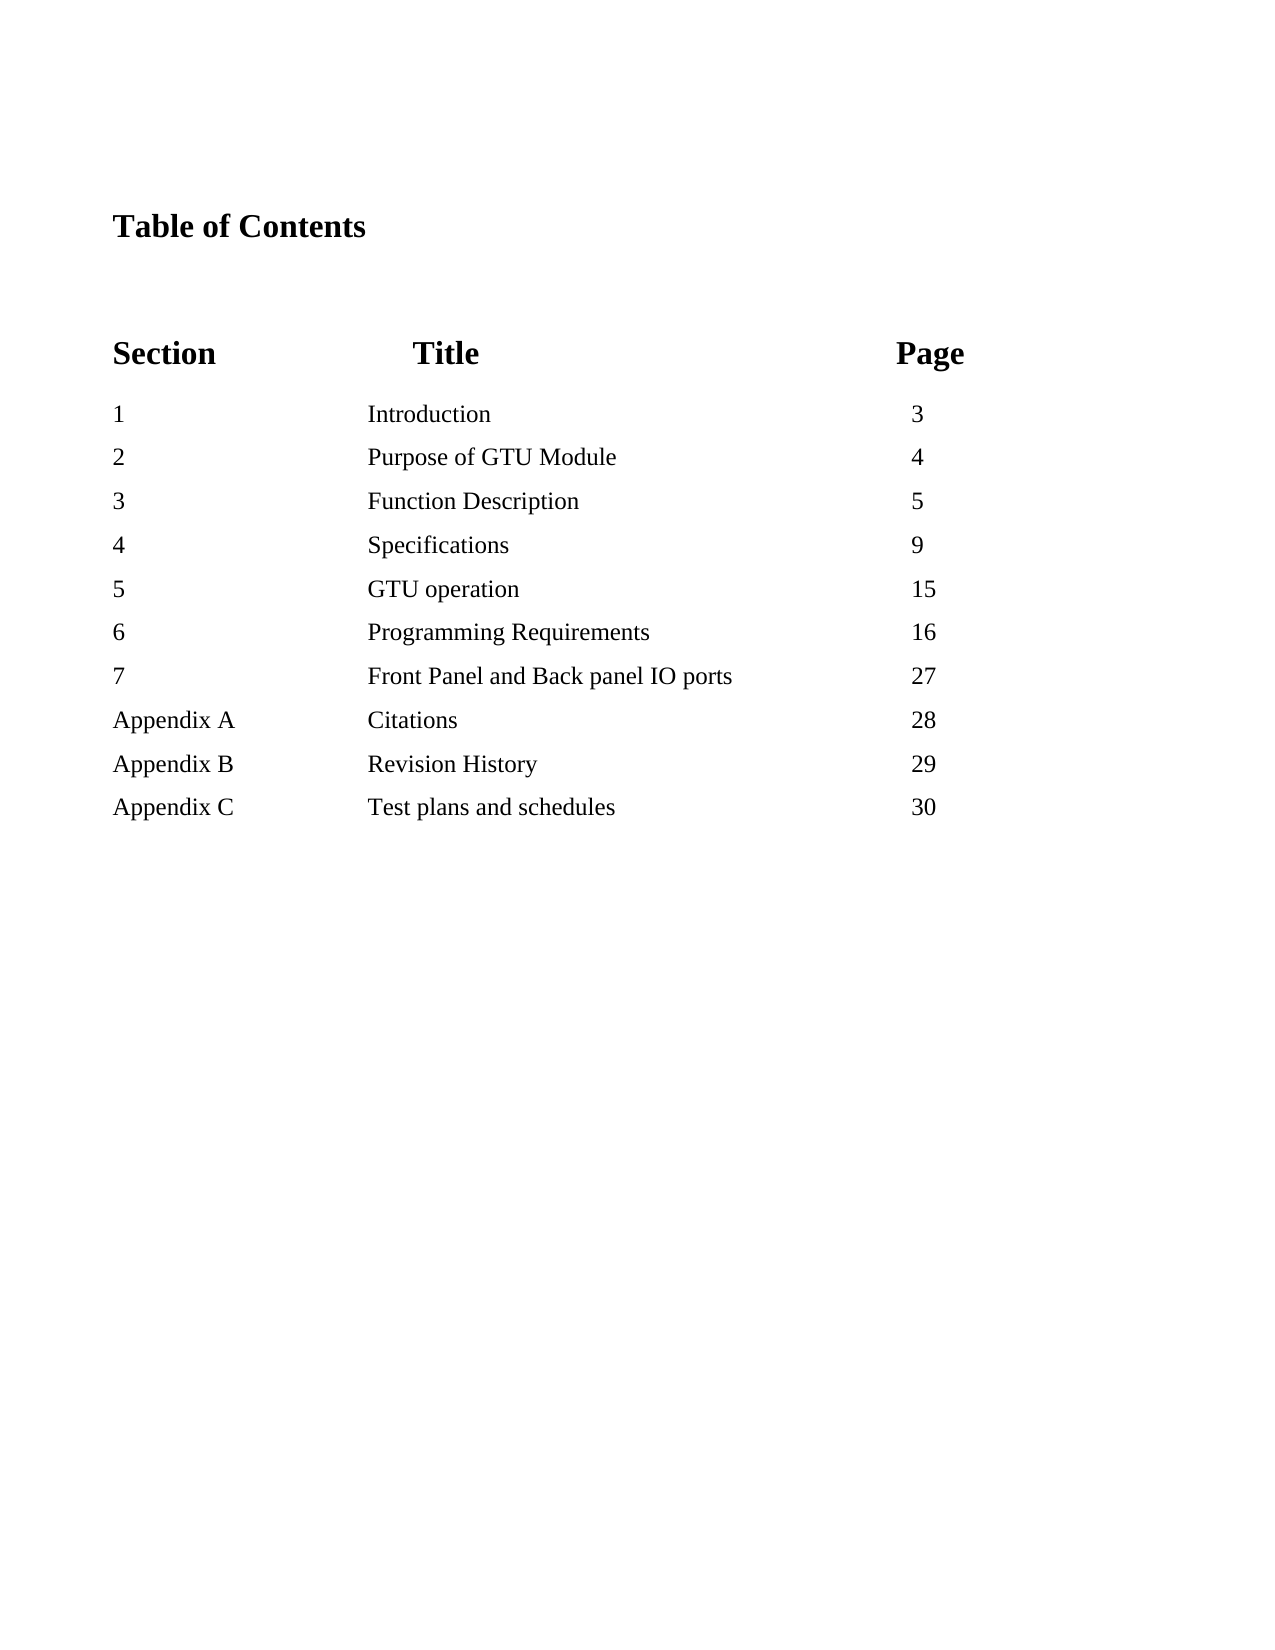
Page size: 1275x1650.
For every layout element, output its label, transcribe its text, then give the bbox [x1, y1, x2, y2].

table_cell 7 [101, 659, 356, 702]
table_cell 29 [900, 746, 1024, 790]
table_cell 15 [900, 571, 1024, 615]
table_cell 16 [900, 615, 1024, 659]
table_cell 3 [101, 484, 356, 527]
table_cell Purpose of GTU Module [356, 440, 900, 484]
subtitle Section Title Page [112, 333, 1162, 371]
table_cell Appendix B [101, 746, 356, 790]
table_cell 30 [900, 790, 1024, 834]
table_cell 6 [101, 615, 356, 659]
table_cell Front Panel and Back panel IO ports [356, 659, 900, 702]
table_cell 4 [900, 440, 1024, 484]
table_cell 27 [900, 659, 1024, 702]
table_cell GTU operation [356, 571, 900, 615]
table_cell Programming Requirements [356, 615, 900, 659]
table_cell 5 [900, 484, 1024, 527]
table_cell 28 [900, 703, 1024, 746]
table_cell Revision History [356, 746, 900, 790]
table_cell 9 [900, 528, 1024, 571]
table_header Introduction [356, 396, 900, 440]
subtitle Table of Contents [112, 206, 1162, 244]
table_cell Appendix A [101, 703, 356, 746]
table_cell Test plans and schedules [356, 790, 900, 834]
table_cell 5 [101, 571, 356, 615]
table_cell Specifications [356, 528, 900, 571]
table_cell Function Description [356, 484, 900, 527]
table_cell Appendix C [101, 790, 356, 834]
table_header 3 [900, 396, 1024, 440]
table_cell 2 [101, 440, 356, 484]
table_cell 4 [101, 528, 356, 571]
table_cell Citations [356, 703, 900, 746]
table_header 1 [101, 396, 356, 440]
